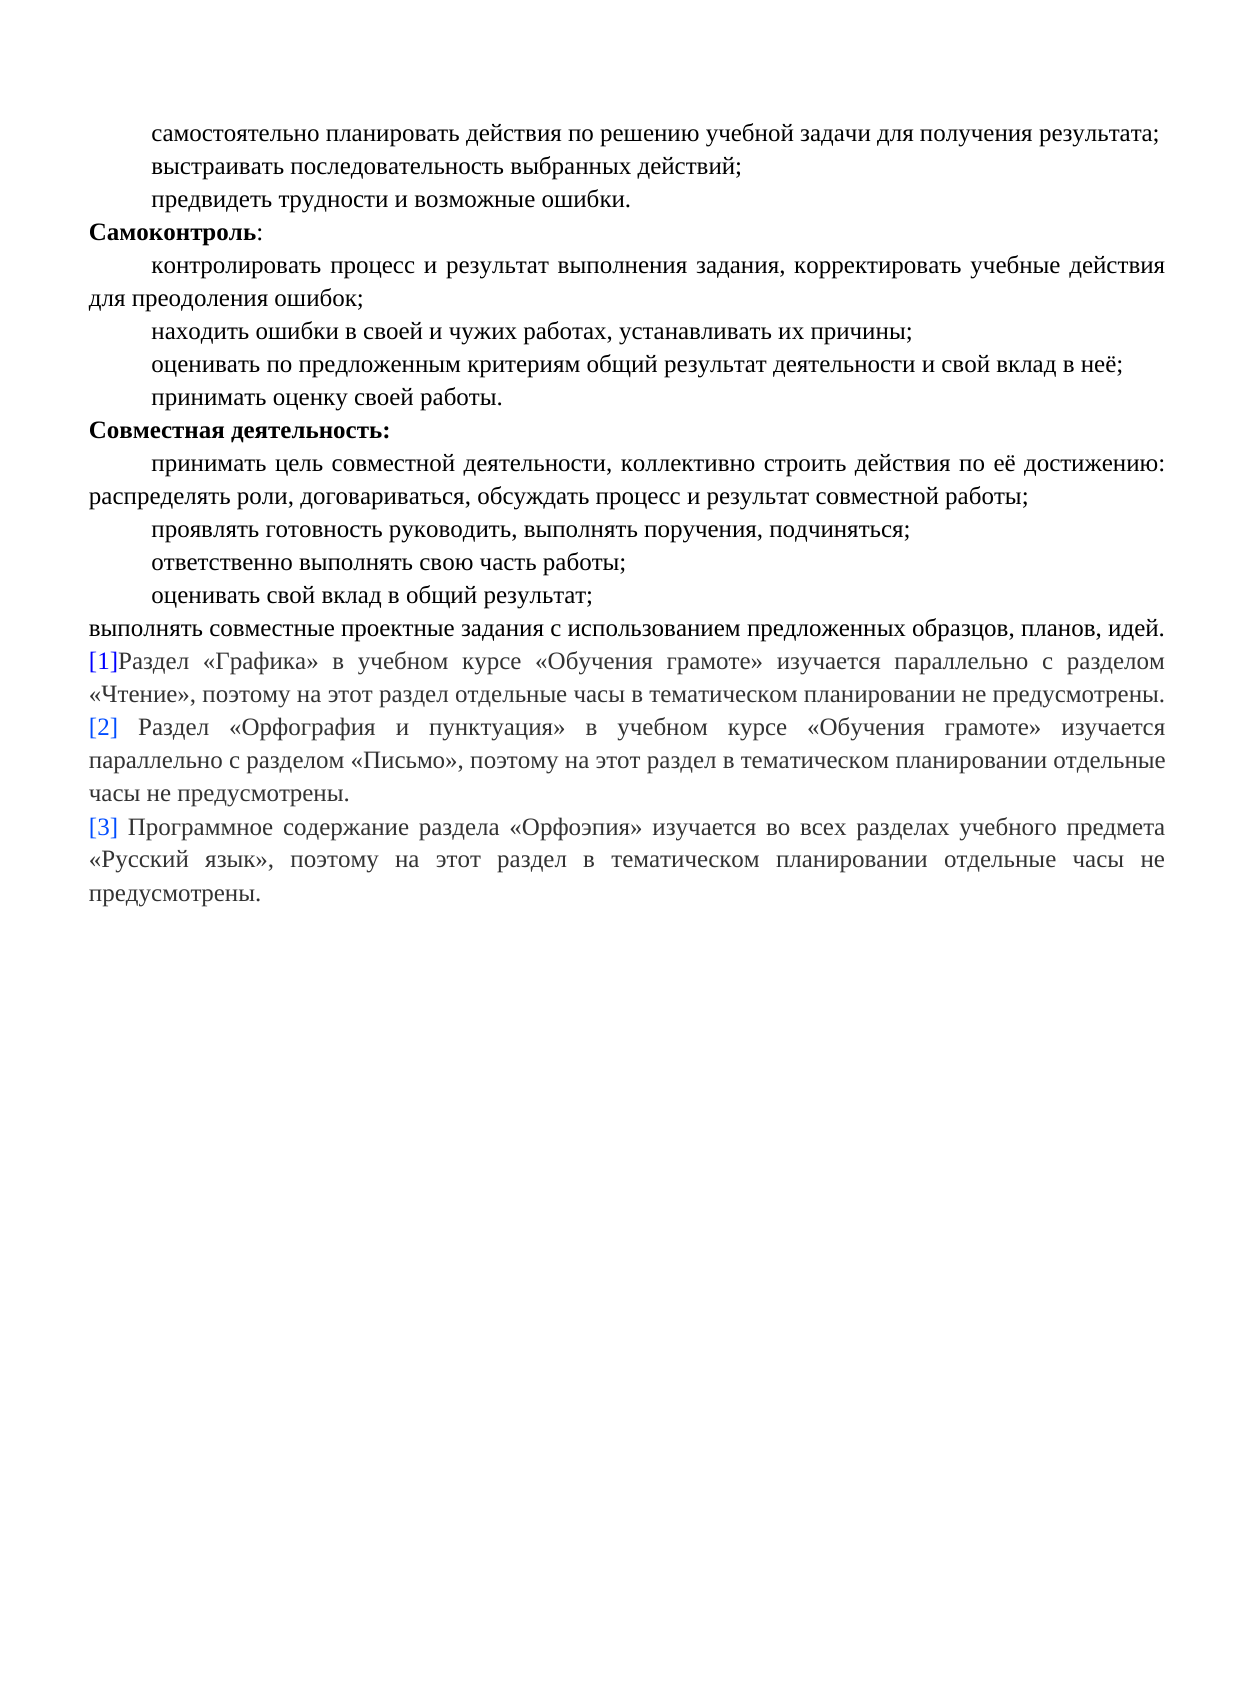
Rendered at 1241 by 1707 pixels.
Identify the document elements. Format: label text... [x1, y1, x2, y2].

text предвидеть трудности и возможные ошибки. [89, 184, 1166, 213]
text принимать цель совместной деятельности, коллективно строить действия по её достижению: распределять роли, договариваться, обсуждать процесс и результат совместной работы; [89, 448, 1166, 510]
text оценивать по предложенным критериям общий результат деятельности и свой вклад в неё; [89, 349, 1166, 378]
text самостоятельно планировать действия по решению учебной задачи для получения результата; [89, 118, 1166, 147]
text оценивать свой вклад в общий результат; [89, 580, 1166, 609]
text находить ошибки в своей и чужих работах, устанавливать их причины; [89, 316, 1166, 345]
text [3] Программное содержание раздела «Орфоэпия» изучается во всех разделах учебного предмета «Русский язык», поэтому на этот раздел в тематическом планировании отдельные часы не предусмотрены. [89, 812, 1166, 906]
text [1]Раздел «Графика» в учебном курсе «Обучения грамоте» изучается параллельно с разделом «Чтение», поэтому на этот раздел отдельные часы в тематическом планировании не предусмотрены. [89, 646, 1166, 708]
text Совместная деятельность: [89, 415, 1166, 444]
text ответственно выполнять свою часть работы; [89, 547, 1166, 576]
text Самоконтроль: [89, 217, 1166, 246]
text выстраивать последовательность выбранных действий; [89, 151, 1166, 180]
text [2] Раздел «Орфография и пунктуация» в учебном курсе «Обучения грамоте» изучается параллельно с разделом «Письмо», поэтому на этот раздел в тематическом планировании отдельные часы не предусмотрены. [89, 712, 1166, 807]
text выполнять совместные проектные задания с использованием предложенных образцов, планов, идей. [89, 613, 1166, 642]
text контролировать процесс и результат выполнения задания, корректировать учебные действия для преодоления ошибок; [89, 250, 1166, 312]
text проявлять готовность руководить, выполнять поручения, подчиняться; [89, 514, 1166, 543]
text принимать оценку своей работы. [89, 382, 1166, 411]
